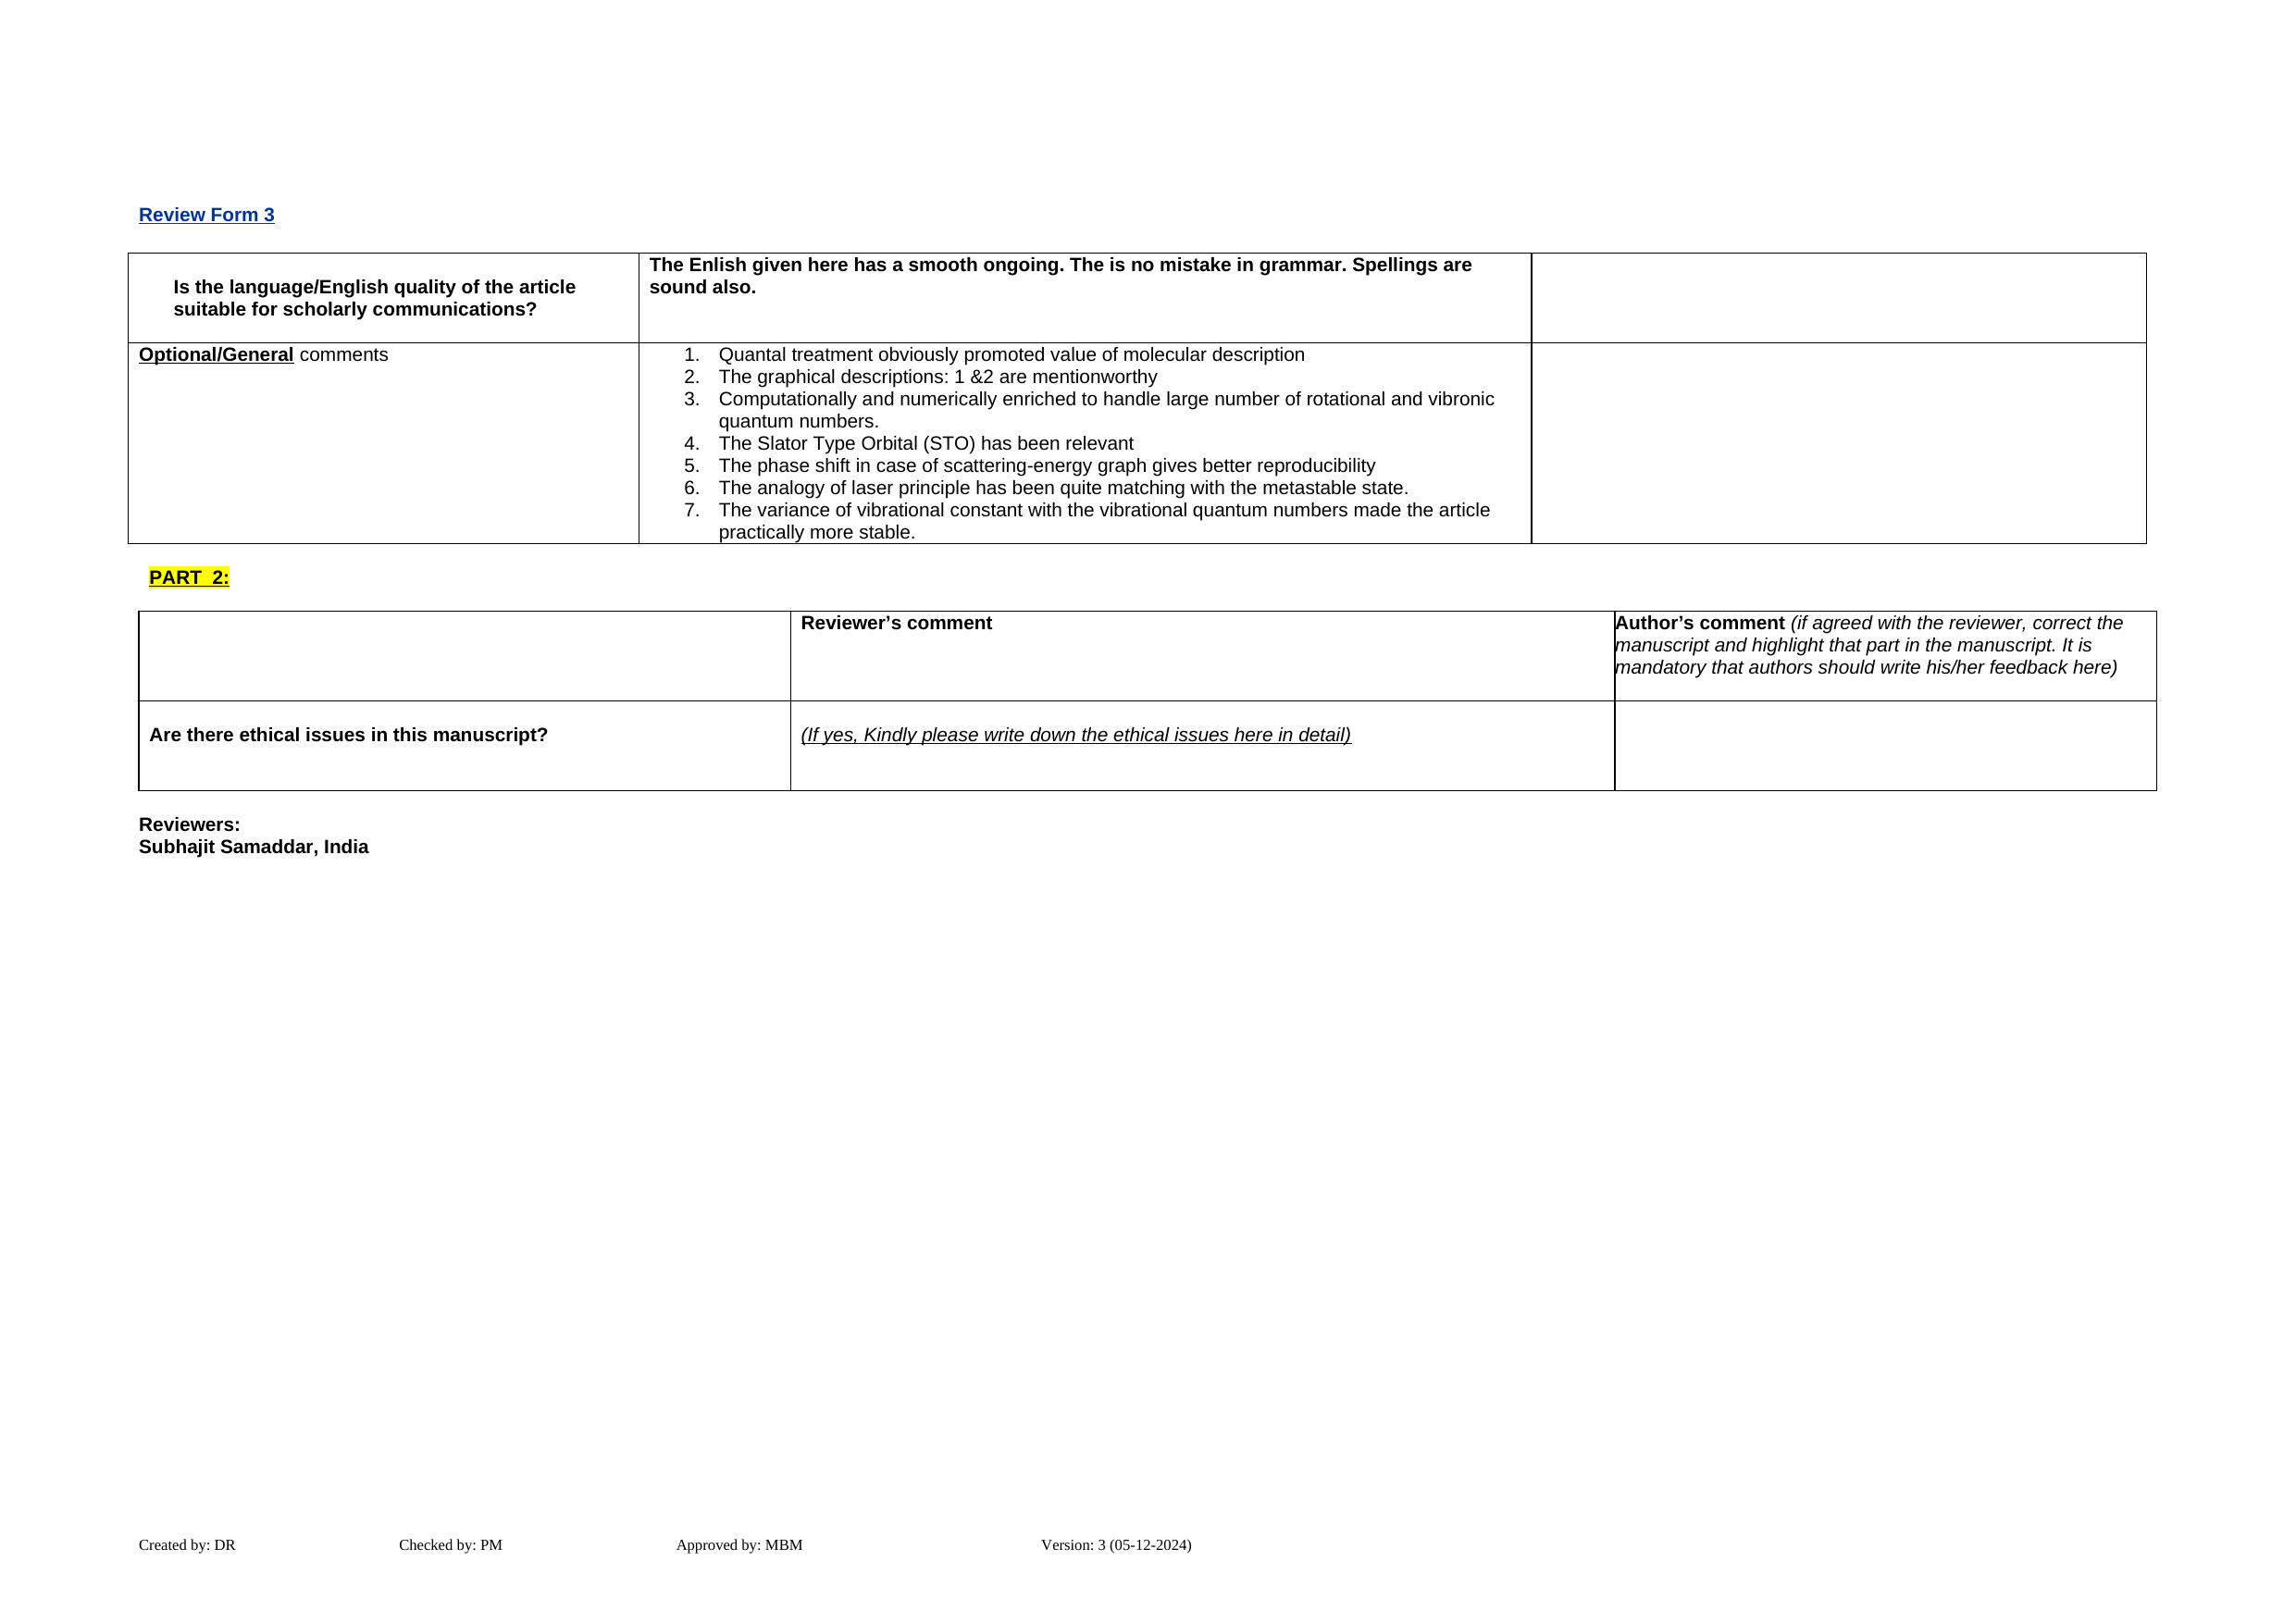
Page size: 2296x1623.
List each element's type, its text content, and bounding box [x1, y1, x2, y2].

table_cell The Enlish given here has a smooth ongoing. The is no mistake in grammar. Spellings are sound also. [639, 254, 1531, 342]
table_cell Reviewer’s comment [791, 612, 1614, 700]
table_cell Optional/General comments [129, 343, 639, 543]
text Reviewers: [139, 813, 2156, 836]
table_cell [140, 612, 790, 700]
table_cell [1533, 254, 2146, 342]
text Subhajit Samaddar, India [139, 836, 2156, 858]
table_header PART 2: [139, 566, 2156, 610]
table_cell [1616, 701, 2156, 790]
table_cell Is the language/English quality of the article suitable for scholarly communications? [129, 254, 639, 342]
table_cell Are there ethical issues in this manuscript? [140, 701, 790, 790]
table_cell (If yes, Kindly please write down the ethical issues here in detail) [791, 701, 1614, 790]
table_cell Author’s comment (if agreed with the reviewer, correct the manuscript and highlight that part in the manuscript. It is mandatory that authors should write his/her feedback here) [1616, 612, 2156, 700]
table_cell [1533, 343, 2146, 543]
table_cell Quantal treatment obviously promoted value of molecular description The graphical descriptions: 1 &2 are mentionworthy Computationally and numerically enriched to handle large number of rotational and vibronic quantum numbers. The Slator Type Orbital (STO) has been relevant The phase shift in case of scattering-energy graph gives better reproducibility The analogy of laser principle has been quite matching with the metastable state. The variance of vibrational constant with the vibrational quantum numbers made the article practically more stable. [639, 343, 1531, 543]
